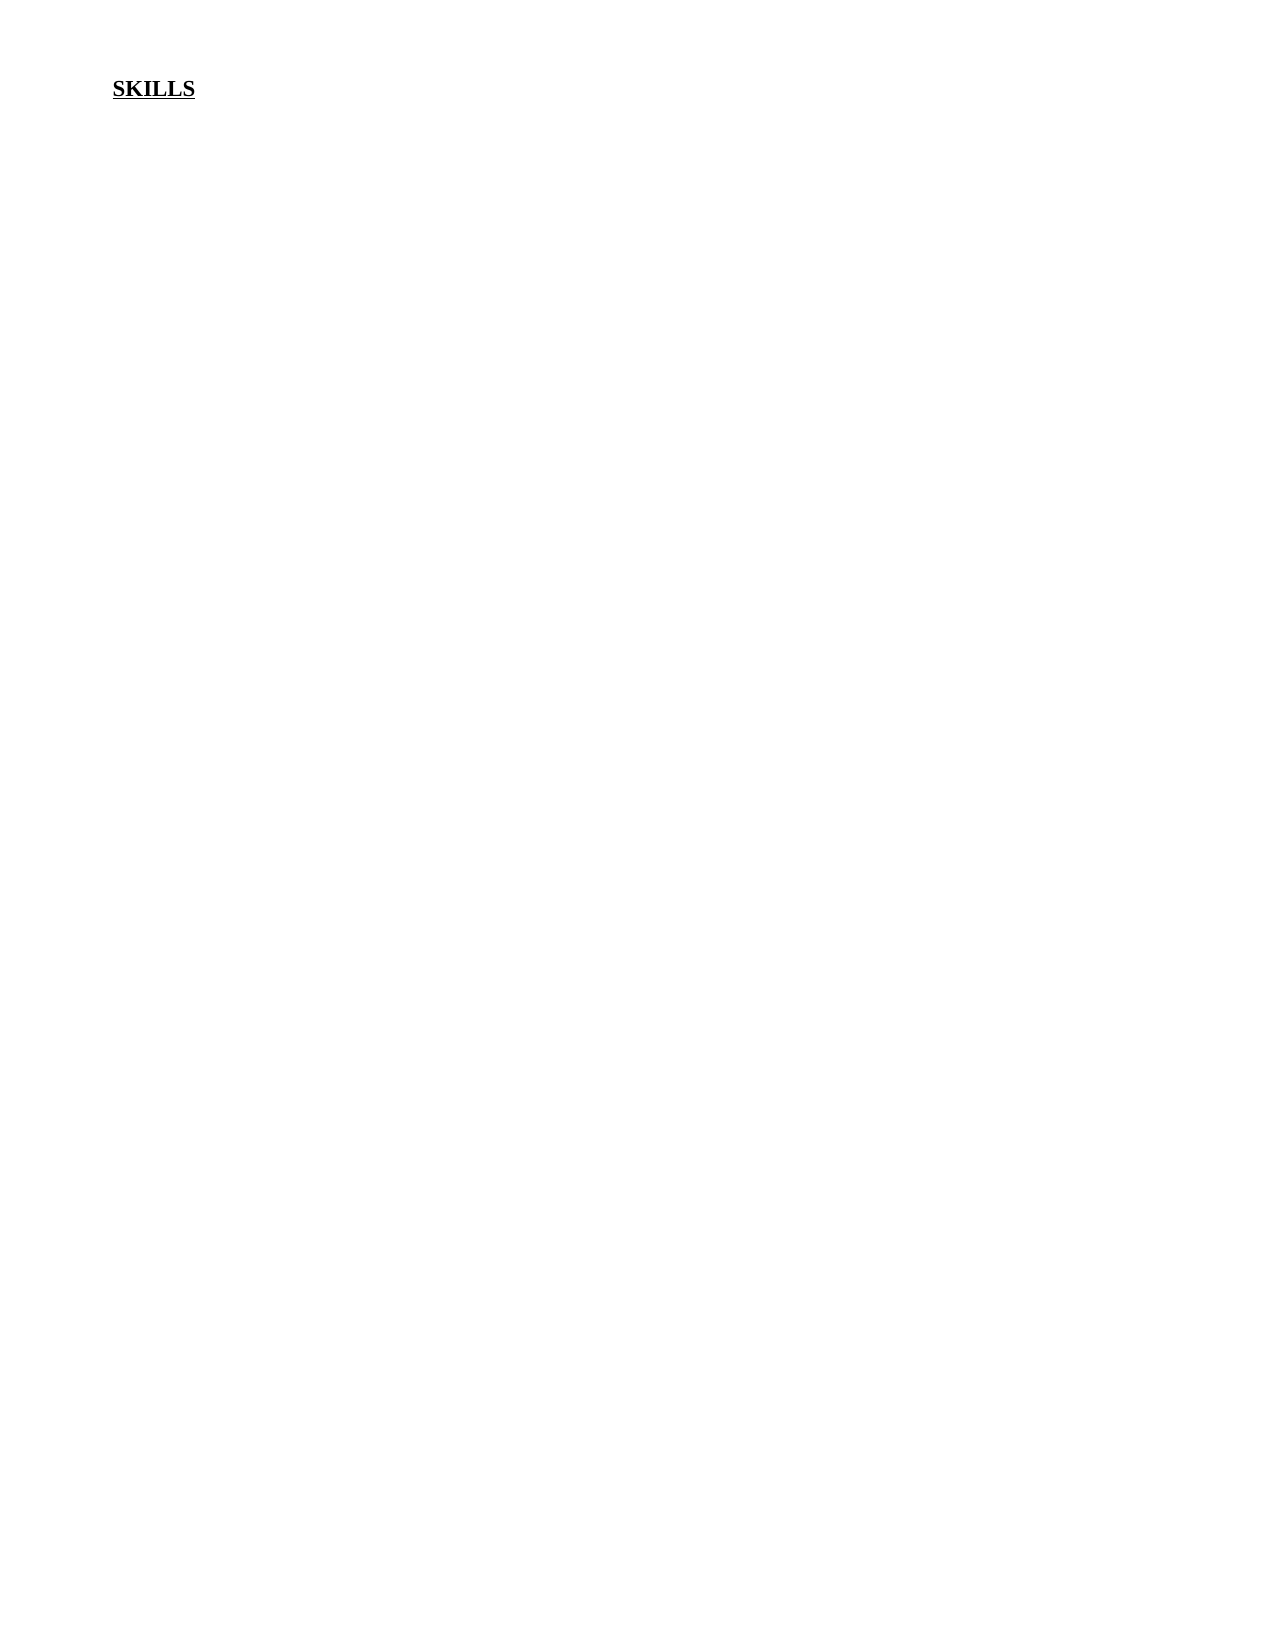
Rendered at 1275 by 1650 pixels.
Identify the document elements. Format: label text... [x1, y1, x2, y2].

text SKILLS [112, 75, 1162, 101]
